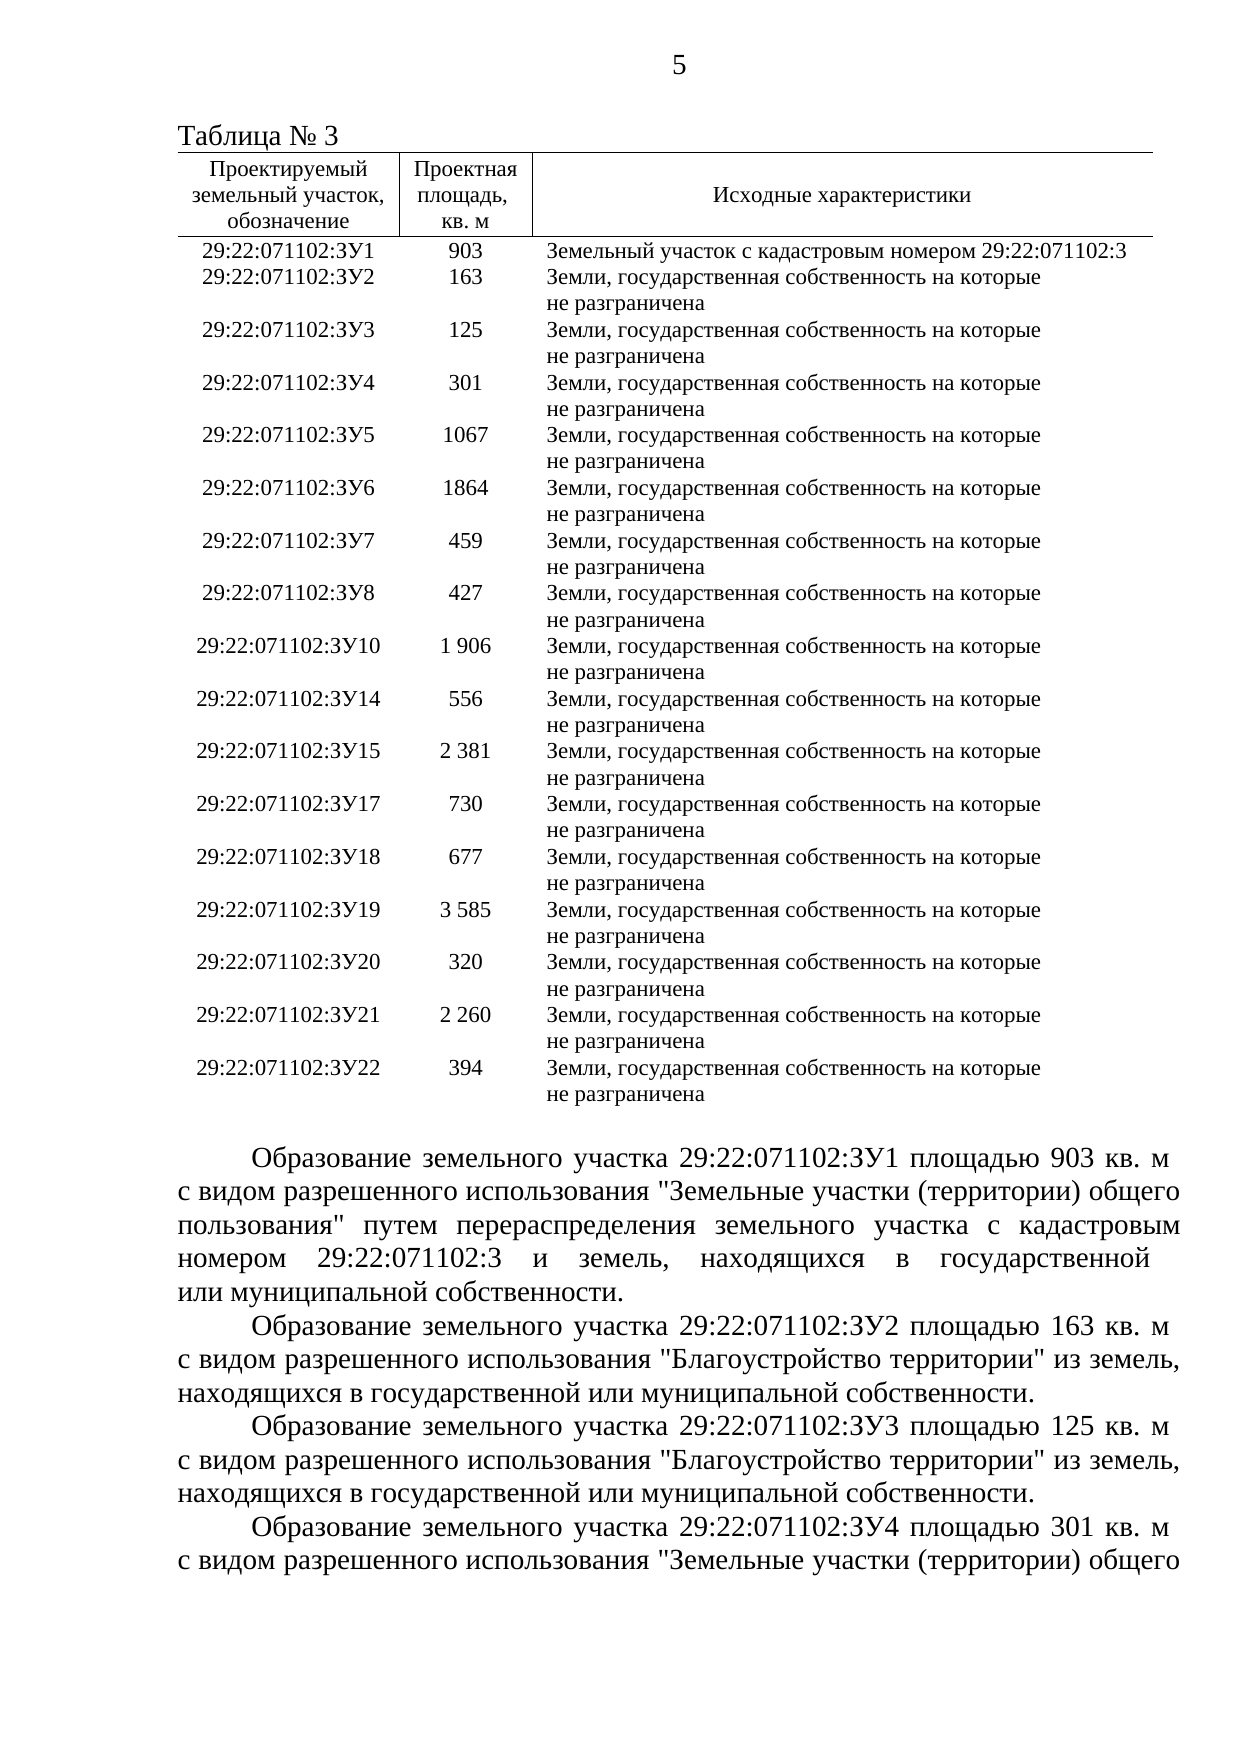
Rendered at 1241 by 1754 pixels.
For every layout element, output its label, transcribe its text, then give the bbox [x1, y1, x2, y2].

table_cell 2 260 [399, 1001, 532, 1054]
table_cell 427 [399, 579, 532, 632]
table_cell 29:22:071102:ЗУ14 [178, 685, 399, 737]
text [177, 1509, 1181, 1576]
table_cell 29:22:071102:ЗУ7 [178, 527, 399, 579]
table_cell 1067 [399, 421, 532, 474]
table_cell 29:22:071102:ЗУ19 [178, 896, 399, 948]
table_header Проектная площадь, кв. м [400, 153, 532, 236]
table_cell 29:22:071102:ЗУ5 [178, 421, 399, 474]
table_cell 2 381 [399, 738, 532, 790]
table_cell 29:22:071102:ЗУ20 [178, 948, 399, 1001]
table_cell 29:22:071102:ЗУ3 [178, 316, 399, 368]
table_cell Земли, государственная собственность на которые не разграничена [532, 896, 1153, 948]
table_cell 394 [399, 1054, 532, 1106]
table_cell Земли, государственная собственность на которые не разграничена [532, 579, 1153, 632]
table_cell Земли, государственная собственность на которые не разграничена [532, 948, 1153, 1001]
table_cell 1864 [399, 474, 532, 527]
table_cell 163 [399, 263, 532, 316]
table_cell Земли, государственная собственность на которые не разграничена [532, 738, 1153, 790]
table_cell 125 [399, 316, 532, 368]
table_cell Земли, государственная собственность на которые не разграничена [532, 421, 1153, 474]
table_cell Земли, государственная собственность на которые не разграничена [532, 316, 1153, 368]
table_cell 29:22:071102:ЗУ8 [178, 579, 399, 632]
table_cell 29:22:071102:ЗУ6 [178, 474, 399, 527]
table_cell 556 [399, 685, 532, 737]
table_cell 677 [399, 843, 532, 896]
text Образование земельного участка 29:22:071102:ЗУ2 площадью 163 кв. м с видом разрешенного использования "Благоустройство территории" из земель, находящихся в государственной или муниципальной собственности. [177, 1308, 1181, 1408]
table_cell Земли, государственная собственность на которые не разграничена [532, 1054, 1153, 1106]
table_cell 29:22:071102:ЗУ1 [178, 237, 399, 263]
table_cell 3 585 [399, 896, 532, 948]
table_cell 903 [399, 237, 532, 263]
table_cell 29:22:071102:ЗУ17 [178, 790, 399, 843]
table_header Проектируемый земельный участок, обозначение [178, 153, 399, 236]
table_cell Земли, государственная собственность на которые не разграничена [532, 263, 1153, 316]
table_cell 29:22:071102:ЗУ22 [178, 1054, 399, 1106]
table_cell Земли, государственная собственность на которые не разграничена [532, 474, 1153, 527]
table_cell 29:22:071102:ЗУ10 [178, 632, 399, 685]
table_cell Земли, государственная собственность на которые не разграничена [532, 790, 1153, 843]
table_cell 320 [399, 948, 532, 1001]
text Образование земельного участка 29:22:071102:ЗУ3 площадью 125 кв. м с видом разрешенного использования "Благоустройство территории" из земель, находящихся в государственной или муниципальной собственности. [177, 1408, 1181, 1509]
table_cell 29:22:071102:ЗУ4 [178, 369, 399, 421]
text Образование земельного участка 29:22:071102:ЗУ1 площадью 903 кв. м с видом разрешенного использования "Земельные участки (территории) общего пользования" путем перераспределения земельного участка с кадастровым номером 29:22:071102:3 и земель, находящихся в государственной или муниципальной собственности. [177, 1140, 1181, 1308]
table_cell Земли, государственная собственность на которые не разграничена [532, 1001, 1153, 1054]
table_cell Земли, государственная собственность на которые не разграничена [532, 632, 1153, 685]
table_cell 29:22:071102:ЗУ15 [178, 738, 399, 790]
table_cell Земли, государственная собственность на которые не разграничена [532, 369, 1153, 421]
text Таблица № 3 [177, 118, 1181, 152]
table_cell 29:22:071102:ЗУ18 [178, 843, 399, 896]
table_cell 29:22:071102:ЗУ2 [178, 263, 399, 316]
table_cell Земли, государственная собственность на которые не разграничена [532, 843, 1153, 896]
table_cell 1 906 [399, 632, 532, 685]
table_cell 29:22:071102:ЗУ21 [178, 1001, 399, 1054]
table_cell 301 [399, 369, 532, 421]
table_cell Земли, государственная собственность на которые не разграничена [532, 685, 1153, 737]
table_cell 730 [399, 790, 532, 843]
table_header Исходные характеристики [533, 153, 1153, 236]
table_cell 459 [399, 527, 532, 579]
table_cell Земли, государственная собственность на которые не разграничена [532, 527, 1153, 579]
table_cell Земельный участок с кадастровым номером 29:22:071102:3 [532, 237, 1153, 263]
